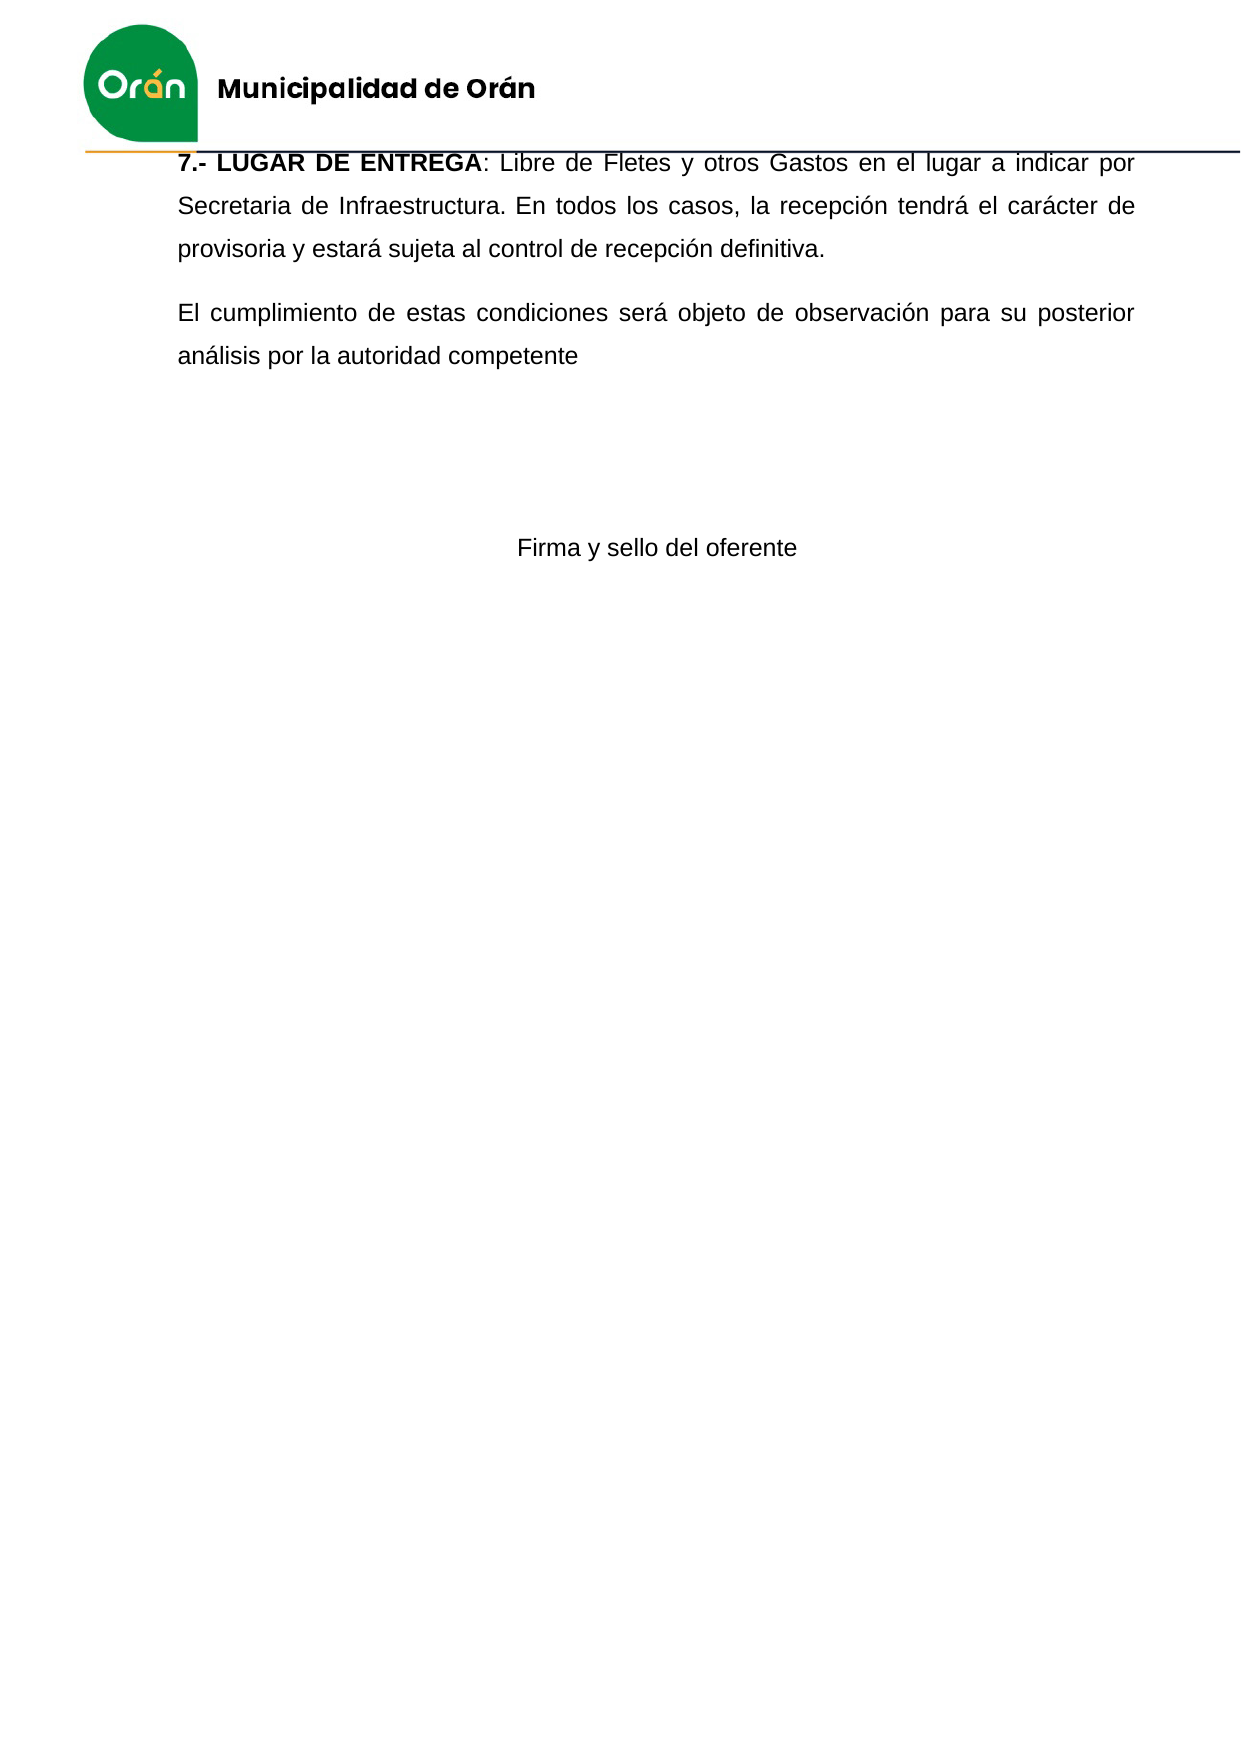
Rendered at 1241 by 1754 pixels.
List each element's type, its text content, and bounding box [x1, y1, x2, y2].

text El cumplimiento de estas condiciones será objeto de observación para su posterior análisis por la autoridad competente [177, 298, 1137, 370]
picture [31, 2, 1241, 1237]
text Firma y sello del oferente [177, 533, 1137, 562]
text 7.- LUGAR DE ENTREGA: Libre de Fletes y otros Gastos en el lugar a indicar por Secretaria de Infraestructura. En todos los casos, la recepción tendrá el carácter de provisoria y estará sujeta al control de recepción definitiva. [177, 148, 1137, 263]
